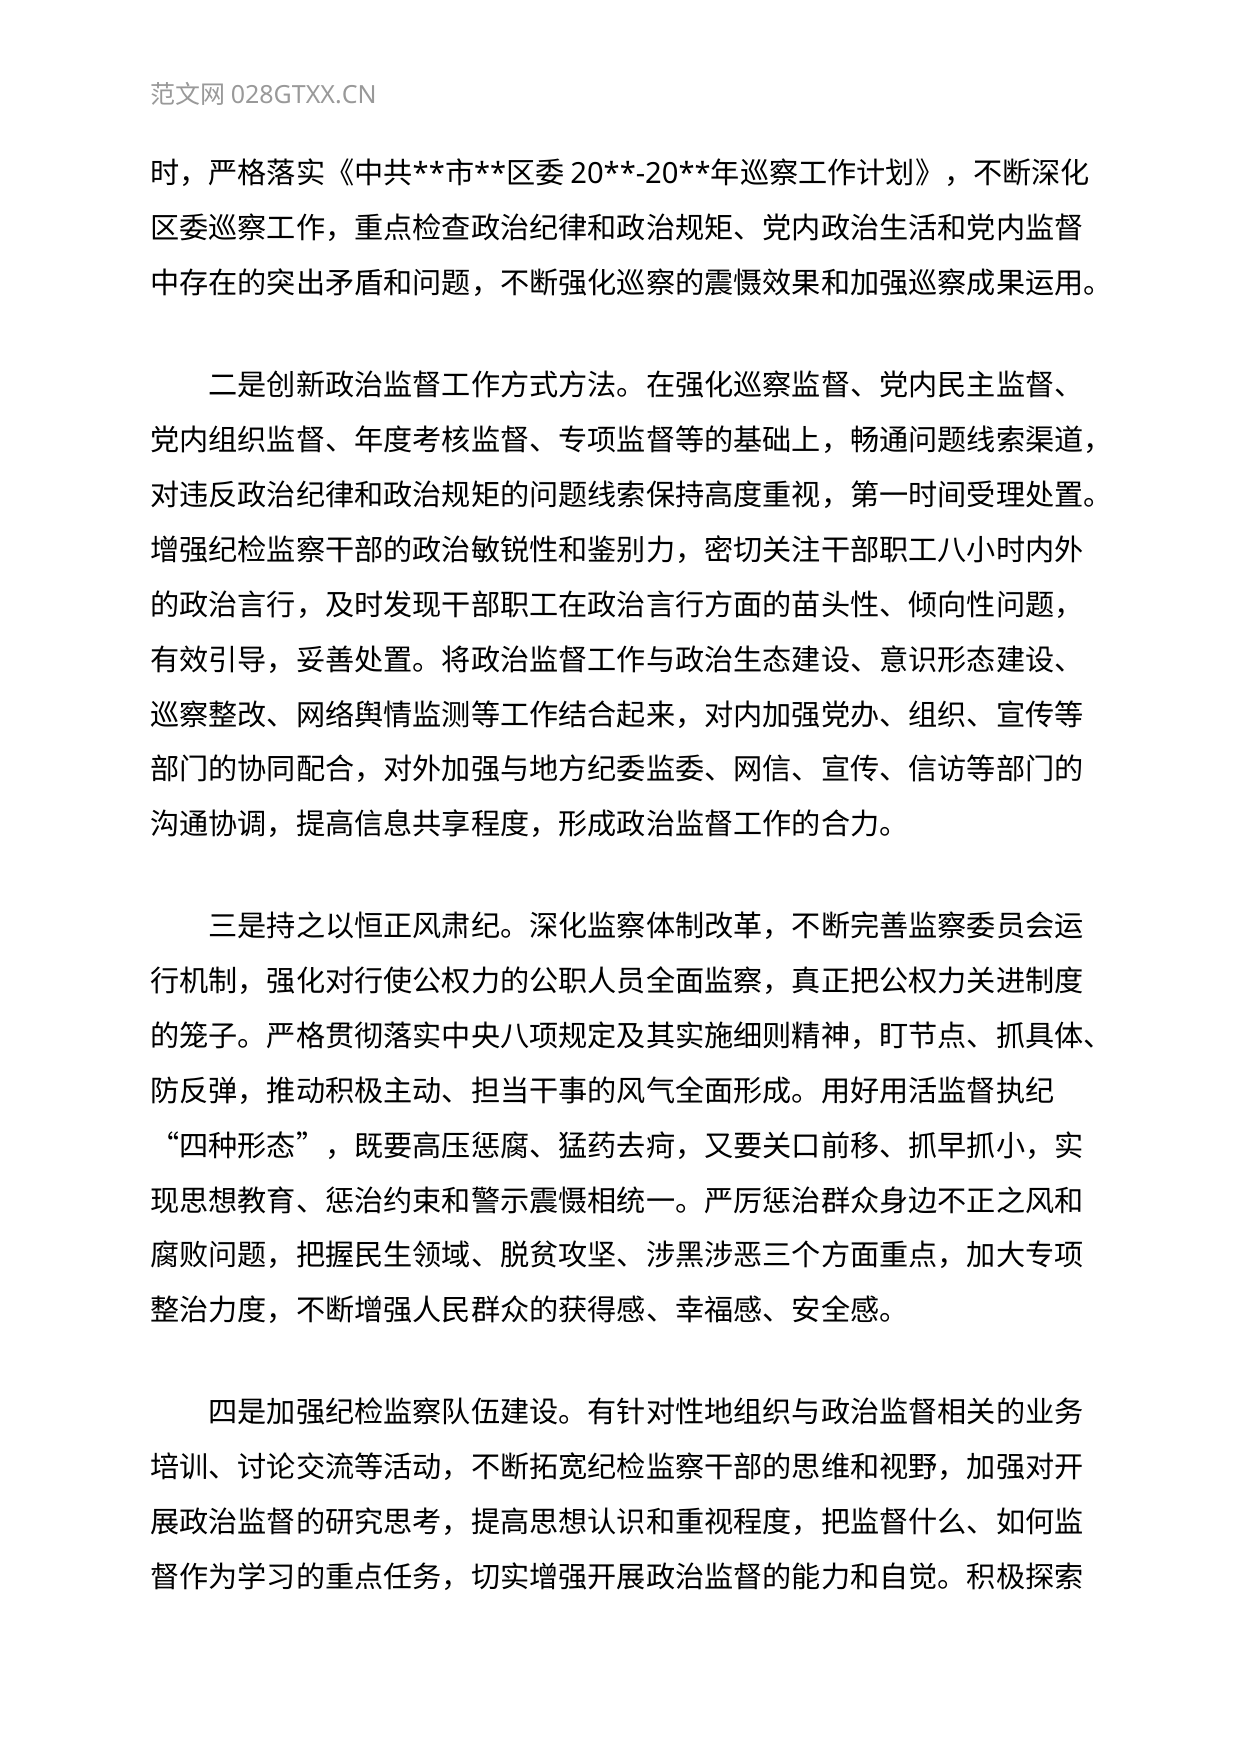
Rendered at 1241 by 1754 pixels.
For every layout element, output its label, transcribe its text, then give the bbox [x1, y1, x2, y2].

text 三是持之以恒正风肃纪。深化监察体制改革，不断完善监察委员会运行机制，强化对行使公权力的公职人员全面监察，真正把公权力关进制度的笼子。严格贯彻落实中央八项规定及其实施细则精神，盯节点、抓具体、防反弹，推动积极主动、担当干事的风气全面形成。用好用活监督执纪“四种形态”，既要高压惩腐、猛药去疴，又要关口前移、抓早抓小，实现思想教育、惩治约束和警示震慑相统一。严厉惩治群众身边不正之风和腐败问题，把握民生领域、脱贫攻坚、涉黑涉恶三个方面重点，加大专项整治力度，不断增强人民群众的获得感、幸福感、安全感。 [150, 903, 1090, 1329]
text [150, 150, 1090, 302]
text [150, 1389, 1090, 1596]
text 二是创新政治监督工作方式方法。在强化巡察监督、党内民主监督、党内组织监督、年度考核监督、专项监督等的基础上，畅通问题线索渠道，对违反政治纪律和政治规矩的问题线索保持高度重视，第一时间受理处置。增强纪检监察干部的政治敏锐性和鉴别力，密切关注干部职工八小时内外的政治言行，及时发现干部职工在政治言行方面的苗头性、倾向性问题，有效引导，妥善处置。将政治监督工作与政治生态建设、意识形态建设、巡察整改、网络舆情监测等工作结合起来，对内加强党办、组织、宣传等部门的协同配合，对外加强与地方纪委监委、网信、宣传、信访等部门的沟通协调，提高信息共享程度，形成政治监督工作的合力。 [150, 362, 1090, 843]
